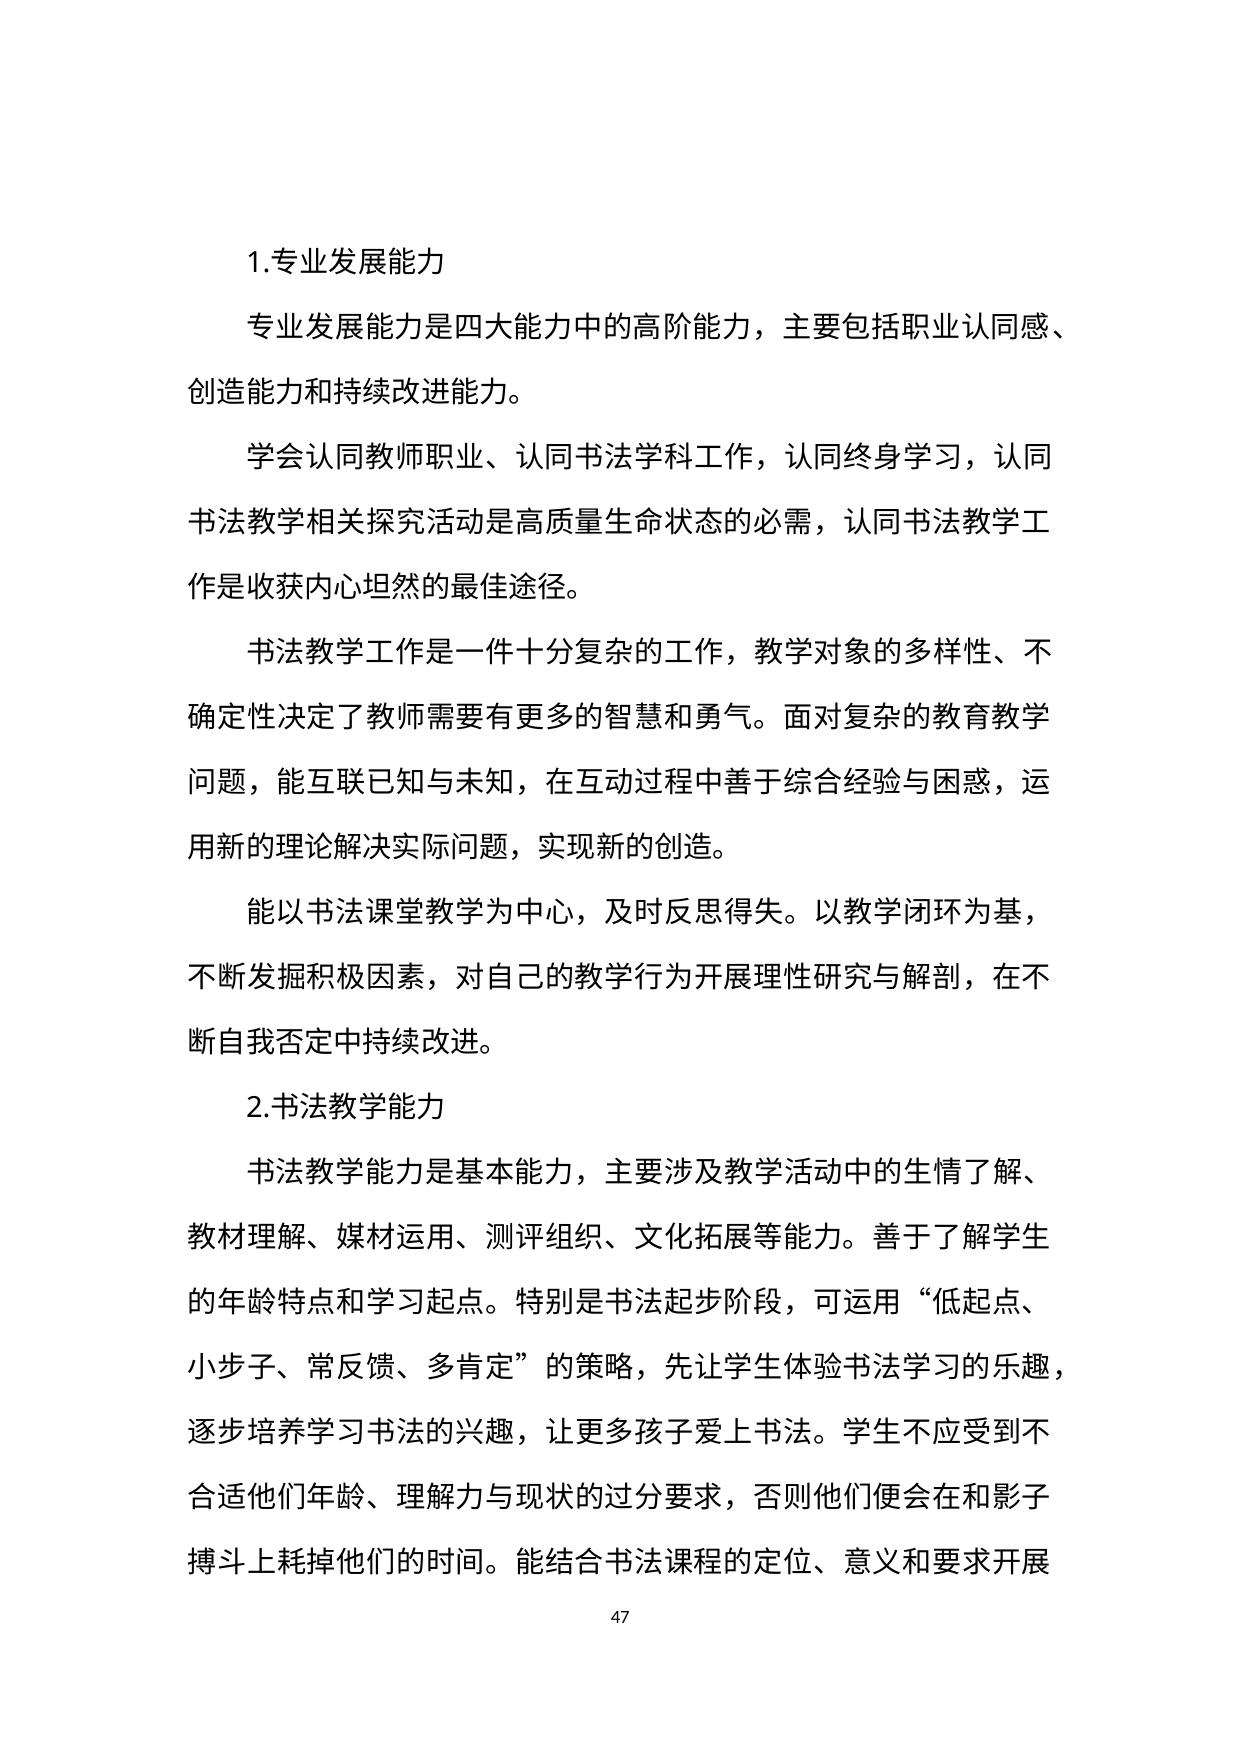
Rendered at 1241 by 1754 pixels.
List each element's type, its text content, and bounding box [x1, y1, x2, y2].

text 专业发展能力是四大能力中的高阶能力，主要包括职业认同感、创造能力和持续改进能力。 [187, 292, 1053, 422]
text 书法教学工作是一件十分复杂的工作，教学对象的多样性、不确定性决定了教师需要有更多的智慧和勇气。面对复杂的教育教学问题，能互联已知与未知，在互动过程中善于综合经验与困惑，运用新的理论解决实际问题，实现新的创造。 [187, 617, 1053, 877]
text 1.专业发展能力 [187, 227, 1053, 292]
text 能以书法课堂教学为中心，及时反思得失。以教学闭环为基，不断发掘积极因素，对自己的教学行为开展理性研究与解剖，在不断自我否定中持续改进。 [187, 877, 1053, 1072]
text 2.书法教学能力 [187, 1072, 1053, 1137]
text 学会认同教师职业、认同书法学科工作，认同终身学习，认同书法教学相关探究活动是高质量生命状态的必需，认同书法教学工作是收获内心坦然的最佳途径。 [187, 422, 1053, 617]
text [187, 1137, 1053, 1592]
